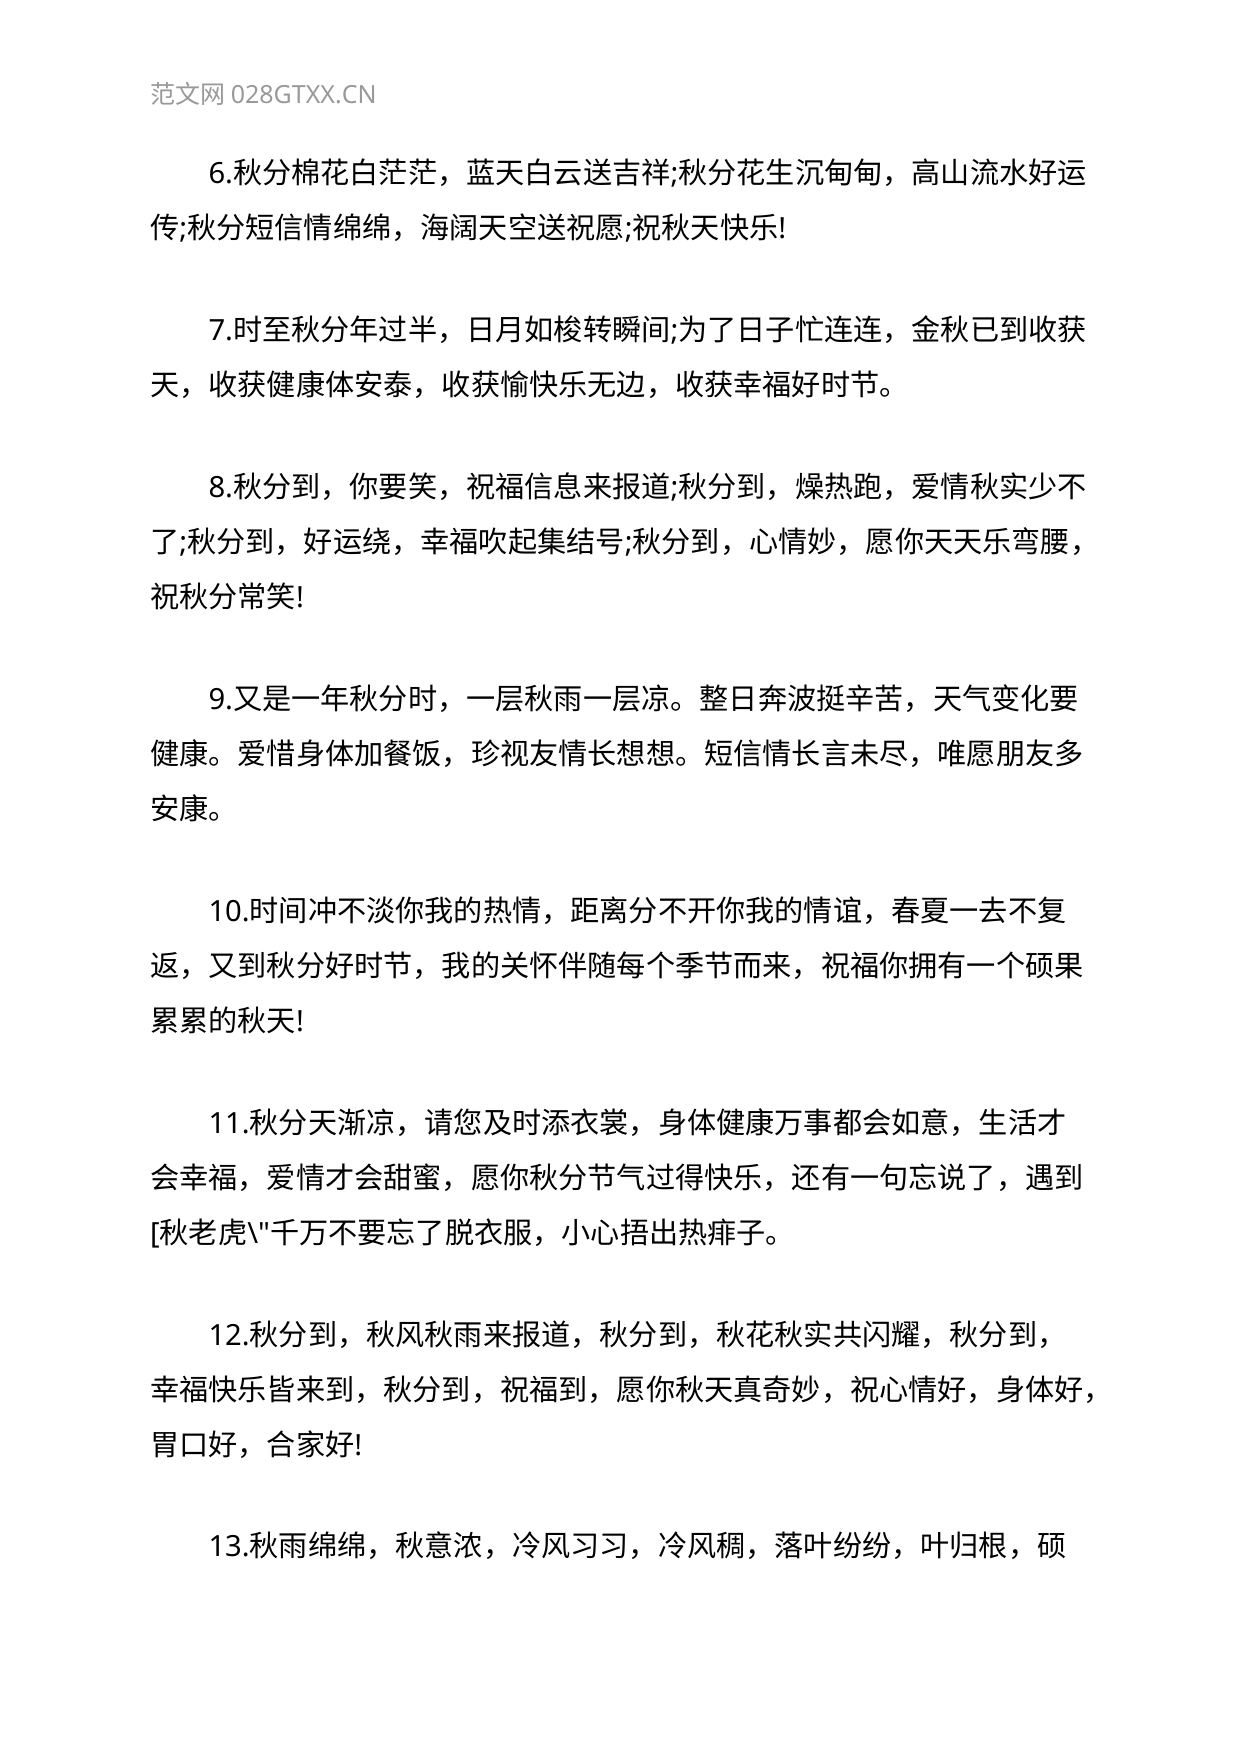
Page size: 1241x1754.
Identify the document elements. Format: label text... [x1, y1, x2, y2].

text 8.秋分到，你要笑，祝福信息来报道;秋分到，燥热跑，爱情秋实少不了;秋分到，好运绕，幸福吹起集结号;秋分到，心情妙，愿你天天乐弯腰，祝秋分常笑! [150, 464, 1090, 616]
text 6.秋分棉花白茫茫，蓝天白云送吉祥;秋分花生沉甸甸，高山流水好运传;秋分短信情绵绵，海阔天空送祝愿;祝秋天快乐! [150, 150, 1090, 247]
text 12.秋分到，秋风秋雨来报道，秋分到，秋花秋实共闪耀，秋分到，幸福快乐皆来到，秋分到，祝福到，愿你秋天真奇妙，祝心情好，身体好，胃口好，合家好! [150, 1311, 1090, 1463]
text 9.又是一年秋分时，一层秋雨一层凉。整日奔波挺辛苦，天气变化要健康。爱惜身体加餐饭，珍视友情长想想。短信情长言未尽，唯愿朋友多安康。 [150, 676, 1090, 828]
text 11.秋分天渐凉，请您及时添衣裳，身体健康万事都会如意，生活才会幸福，爱情才会甜蜜，愿你秋分节气过得快乐，还有一句忘说了，遇到[秋老虎\"千万不要忘了脱衣服，小心捂出热痱子。 [150, 1099, 1090, 1252]
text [150, 1523, 1090, 1565]
text 10.时间冲不淡你我的热情，距离分不开你我的情谊，春夏一去不复返，又到秋分好时节，我的关怀伴随每个季节而来，祝福你拥有一个硕果累累的秋天! [150, 887, 1090, 1040]
text 7.时至秋分年过半，日月如梭转瞬间;为了日子忙连连，金秋已到收获天，收获健康体安泰，收获愉快乐无边，收获幸福好时节。 [150, 307, 1090, 404]
